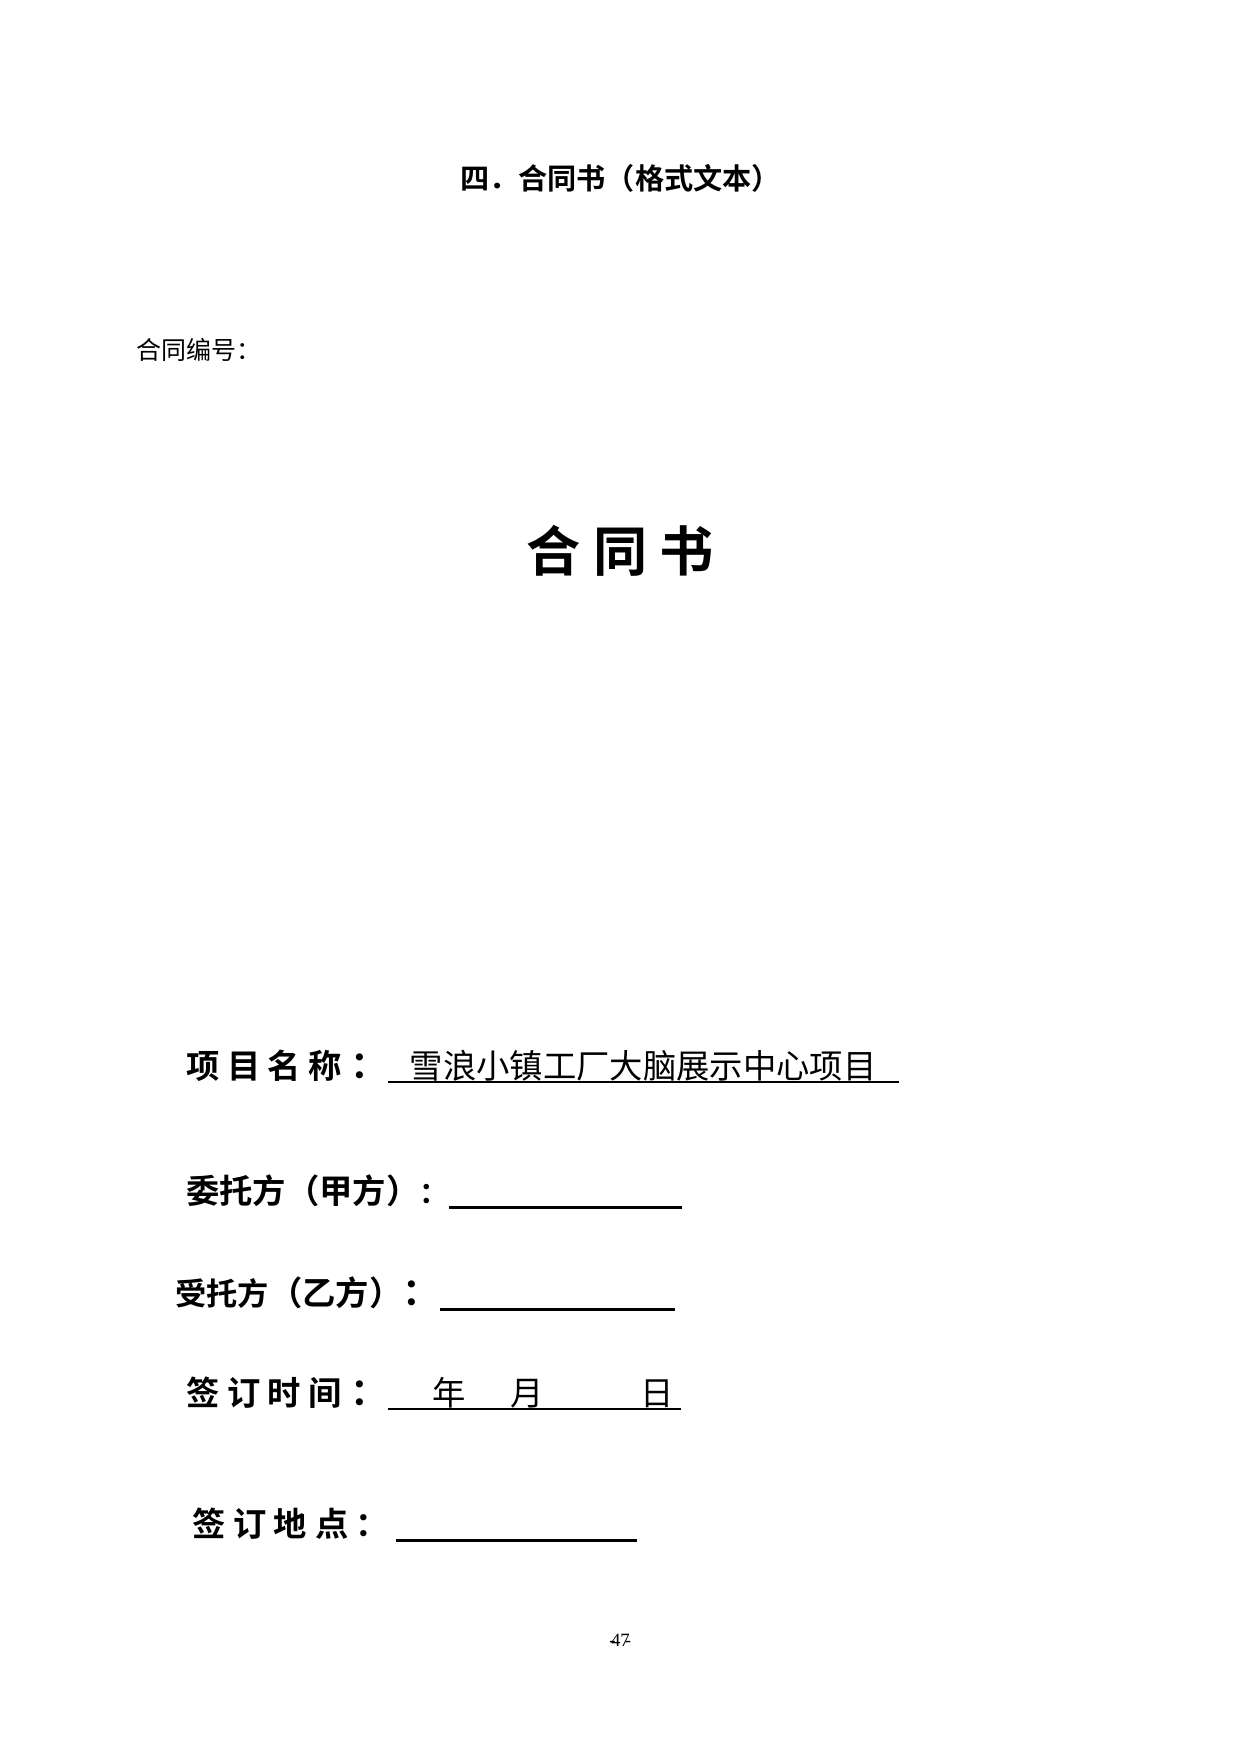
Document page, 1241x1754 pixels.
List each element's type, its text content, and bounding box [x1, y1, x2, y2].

text 合同编号： [136, 315, 1104, 382]
text 签 订 时 间 ： 年 月 日 [136, 1355, 1106, 1422]
text 合 同 书 [136, 498, 1104, 598]
text 四．合同书（格式文本） [136, 144, 1104, 210]
text 委托方（甲方）： [136, 1155, 1106, 1222]
text 签 订 地 点 ： [117, 1489, 1106, 1555]
text 项 目 名 称 ： 雪浪小镇工厂大脑展示中心项目 [136, 1028, 1104, 1095]
text 受托方（乙方）： [136, 1255, 1106, 1322]
